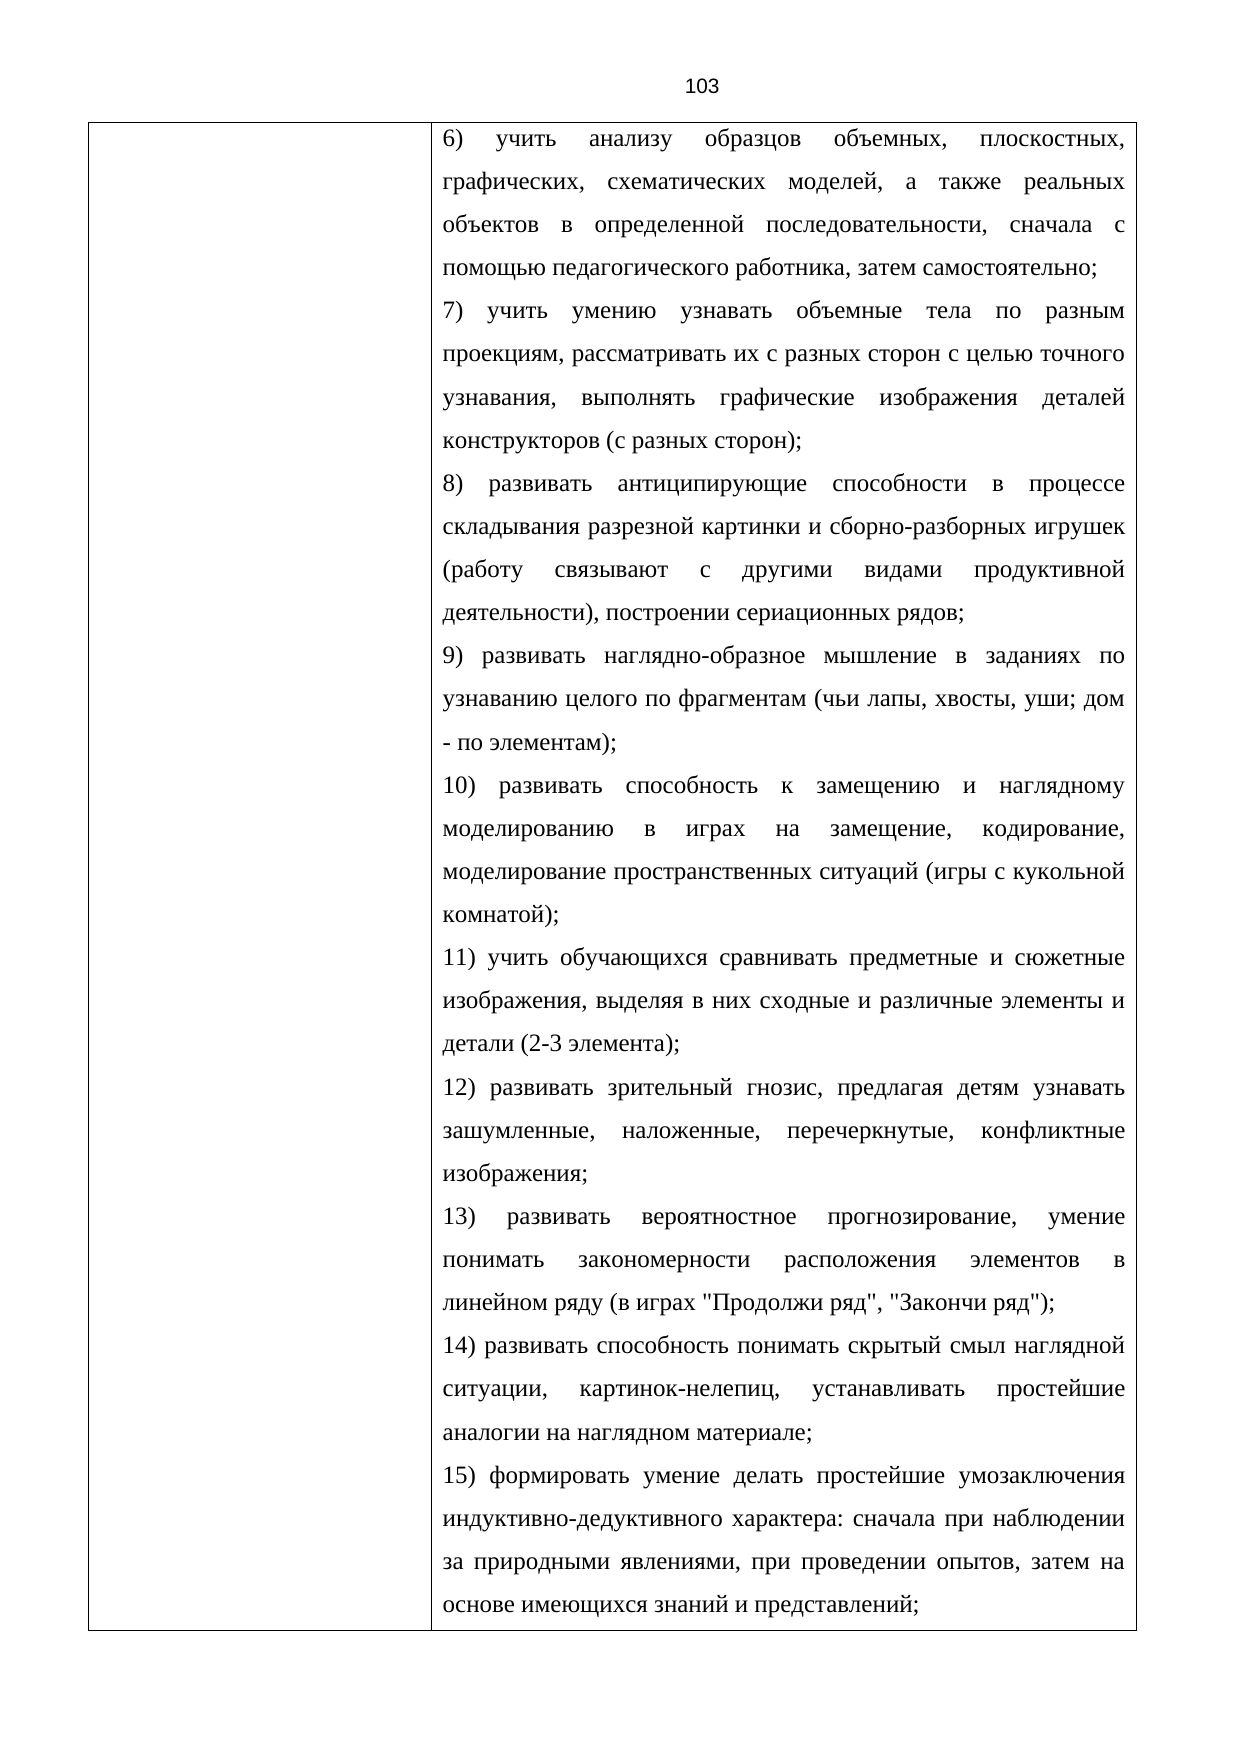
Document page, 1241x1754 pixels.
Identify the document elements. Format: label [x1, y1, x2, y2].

table_cell [432, 123, 1136, 1630]
table_cell [89, 123, 431, 1630]
